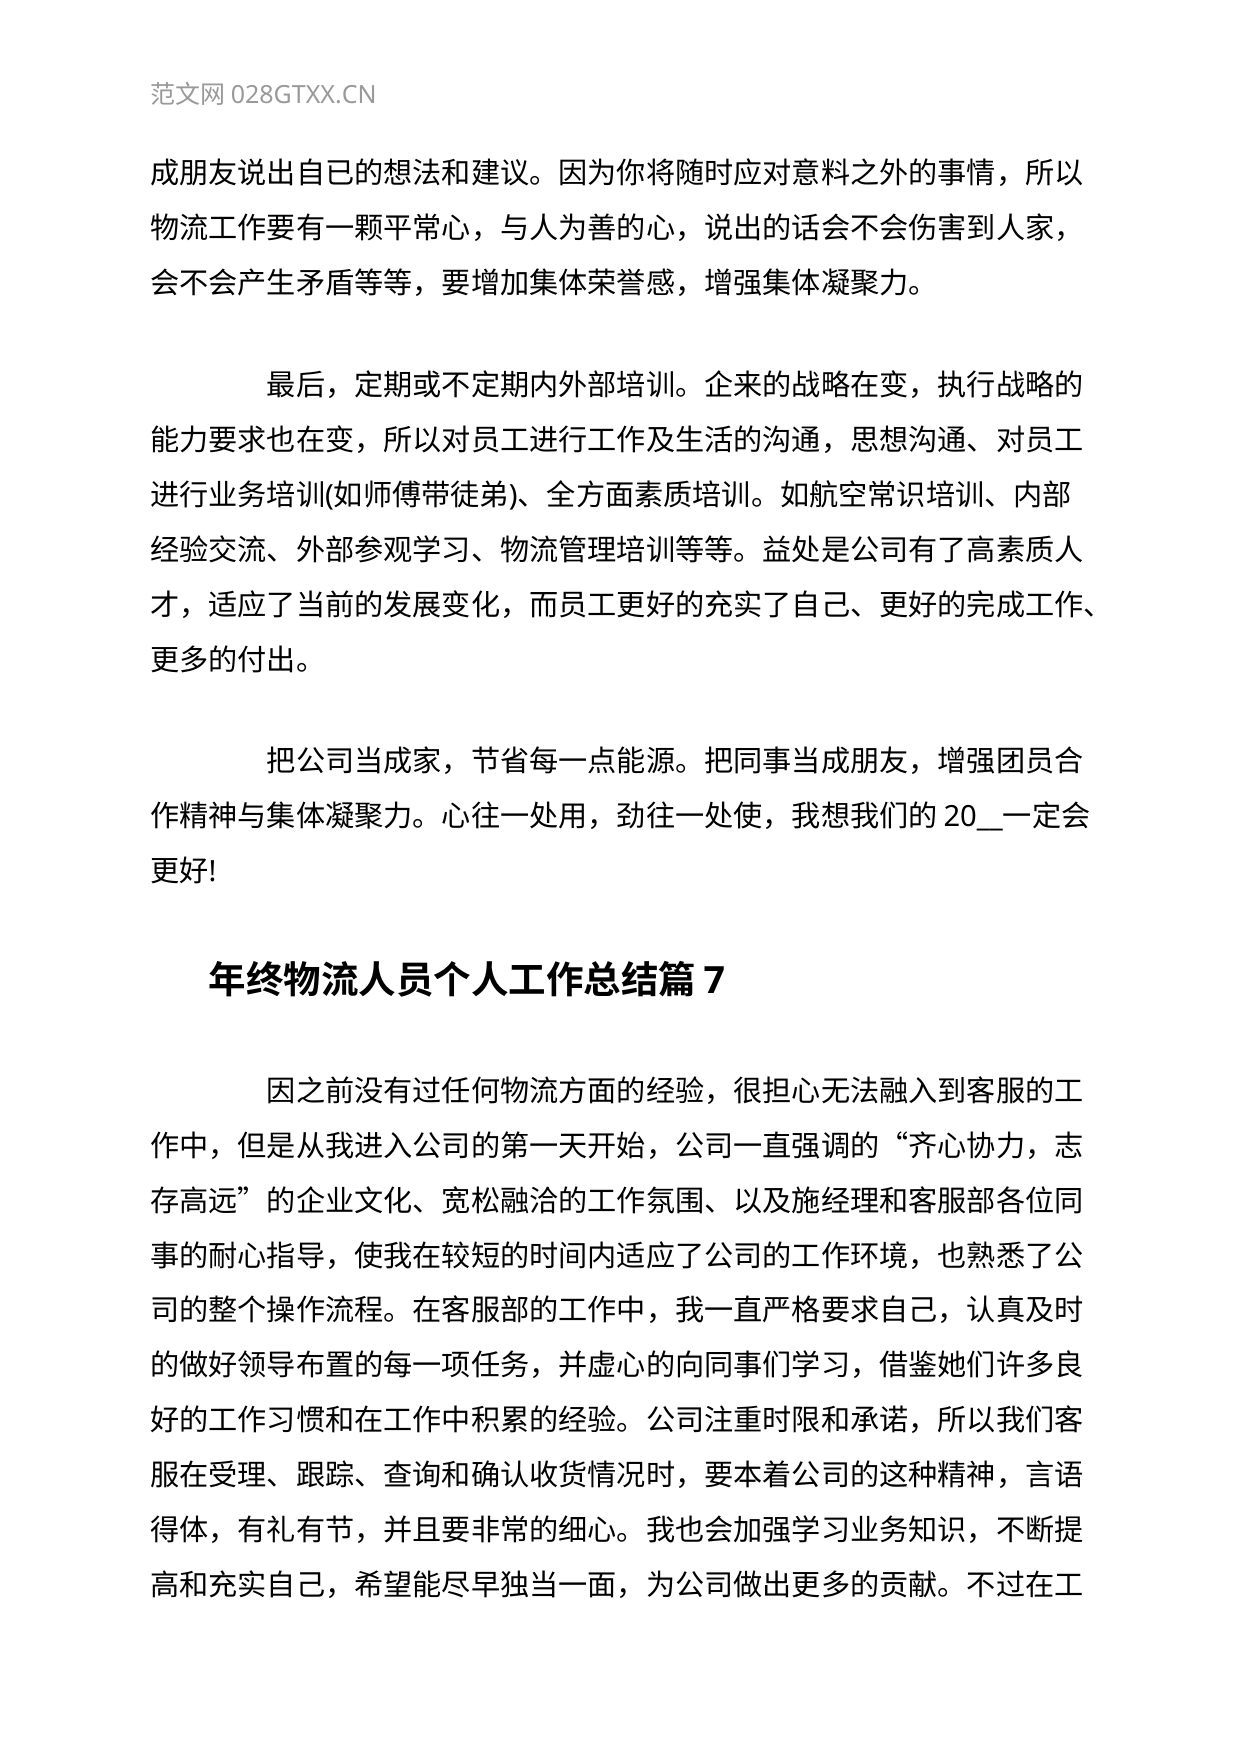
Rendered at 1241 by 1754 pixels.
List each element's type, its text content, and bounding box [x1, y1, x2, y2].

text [150, 150, 1090, 302]
text 年终物流人员个人工作总结篇7 [150, 950, 1090, 1004]
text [150, 1067, 1090, 1604]
text 最后，定期或不定期内外部培训。企来的战略在变，执行战略的能力要求也在变，所以对员工进行工作及生活的沟通，思想沟通、对员工进行业务培训(如师傅带徒弟)、全方面素质培训。如航空常识培训、内部经验交流、外部参观学习、物流管理培训等等。益处是公司有了高素质人才，适应了当前的发展变化，而员工更好的充实了自己、更好的完成工作、更多的付出。 [150, 362, 1090, 678]
text 把公司当成家，节省每一点能源。把同事当成朋友，增强团员合作精神与集体凝聚力。心往一处用，劲往一处使，我想我们的20__一定会更好! [150, 738, 1090, 890]
